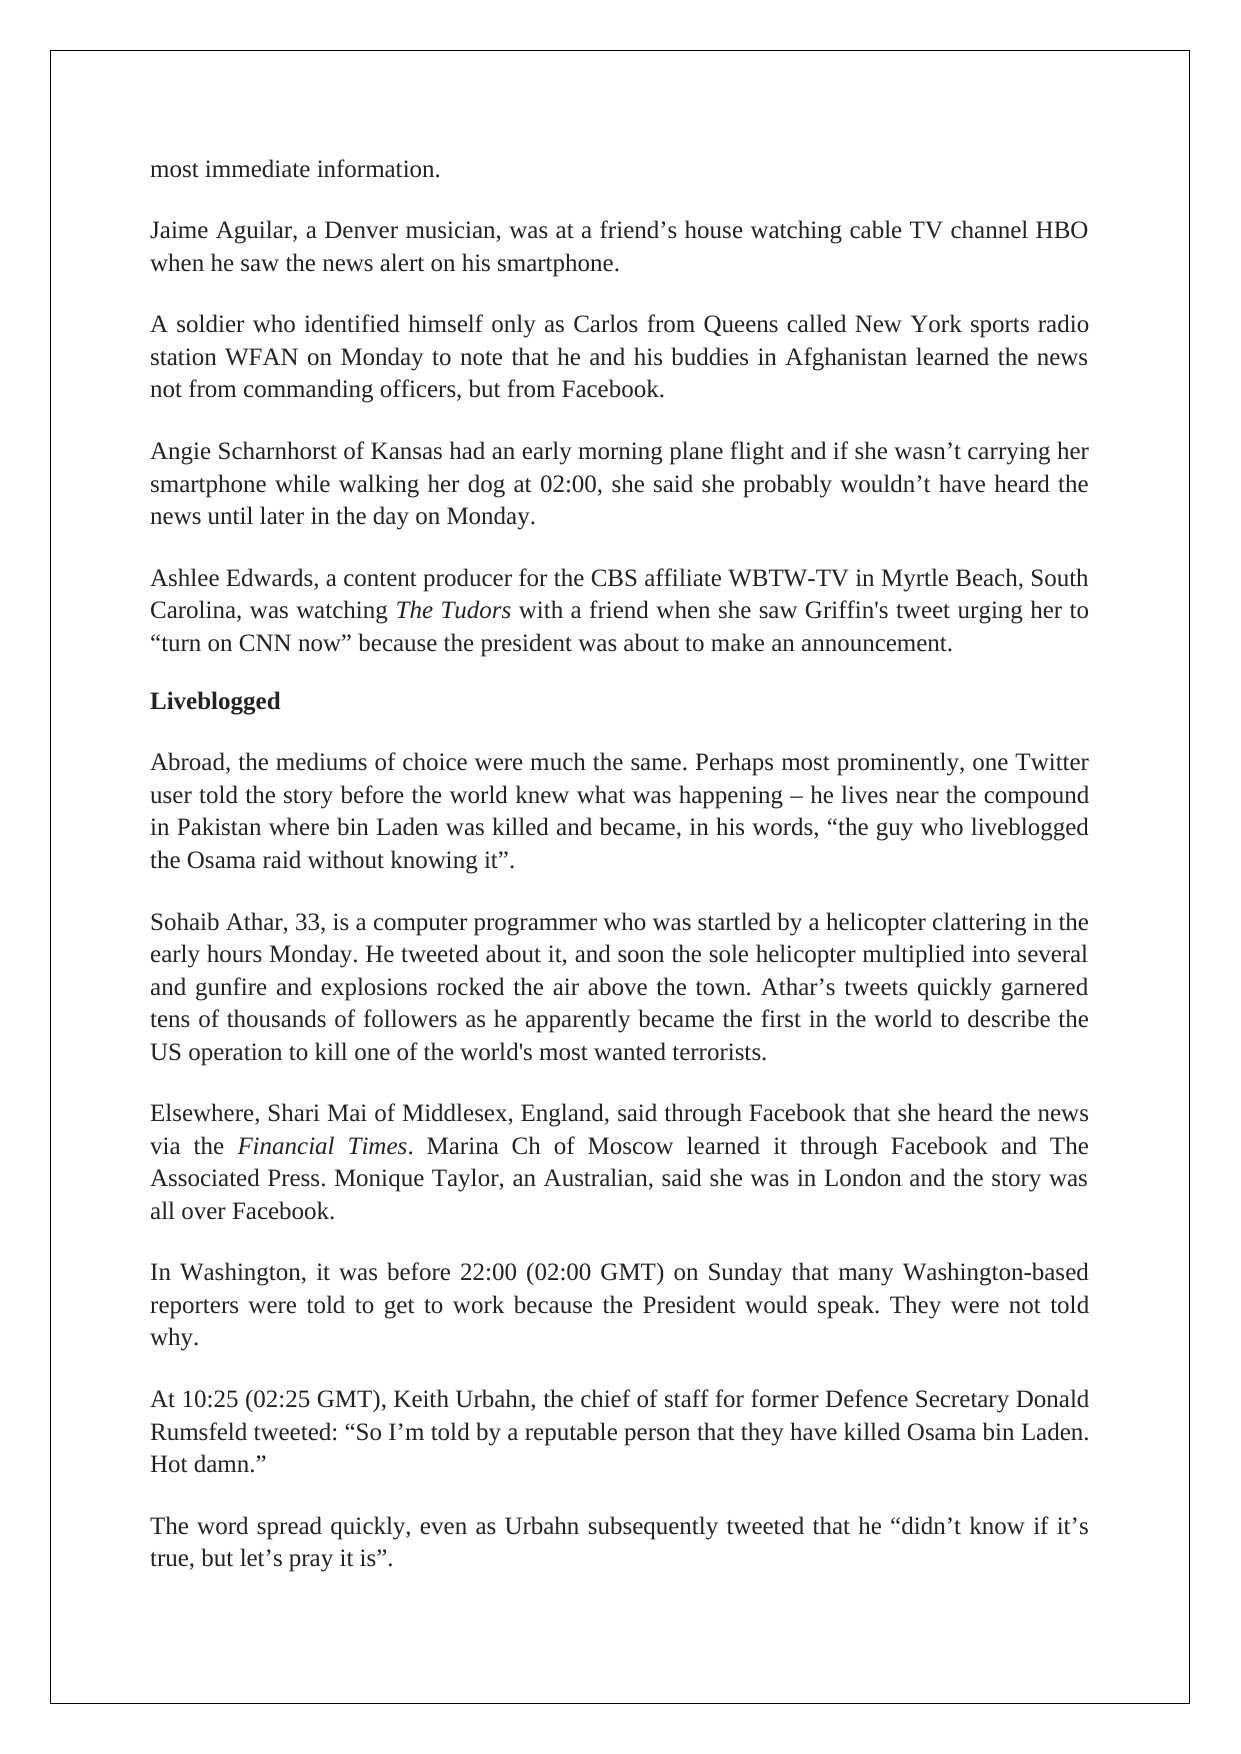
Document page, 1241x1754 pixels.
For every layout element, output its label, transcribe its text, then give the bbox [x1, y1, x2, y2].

text Sohaib Athar, 33, is a computer programmer who was startled by a helicopter clattering in the early hours Monday. He tweeted about it, and soon the sole helicopter multiplied into several and gunfire and explosions rocked the air above the town. Athar’s tweets quickly garnered tens of thousands of followers as he apparently became the first in the world to describe the US operation to kill one of the world's most wanted terrorists. [150, 903, 1090, 1065]
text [150, 150, 1090, 182]
text Angie Scharnhorst of Kansas had an early morning plane flight and if she wasn’t carrying her smartphone while walking her dog at 02:00, she said she probably wouldn’t have heard the news until later in the day on Monday. [150, 432, 1090, 530]
text A soldier who identified himself only as Carlos from Queens called New York sports radio station WFAN on Monday to note that he and his buddies in Afghanistan learned the news not from commanding officers, but from Facebook. [150, 306, 1090, 403]
text Liveblogged [150, 686, 1090, 714]
text At 10:25 (02:25 GMT), Keith Urbahn, the chief of staff for former Defence Secretary Donald Rumsfeld tweeted: “So I’m told by a reputable person that they have killed Osama bin Laden. Hot damn.” [150, 1380, 1090, 1478]
text Elsewhere, Shari Mai of Middlesex, England, said through Facebook that she heard the news via the Financial Times. Marina Ch of Moscow learned it through Facebook and The Associated Press. Monique Taylor, an Australian, said she was in London and the story was all over Facebook. [150, 1094, 1090, 1224]
text Ashlee Edwards, a content producer for the CBS affiliate WBTW-TV in Myrtle Beach, South Carolina, was watching The Tudors with a friend when she saw Griffin's tweet urging her to “turn on CNN now” because the president was about to make an announcement. [150, 559, 1090, 657]
text Jaime Aguilar, a Denver musician, was at a friend’s house watching cable TV channel HBO when he saw the news alert on his smartphone. [150, 212, 1090, 277]
text Abroad, the mediums of choice were much the same. Perhaps most prominently, one Twitter user told the story before the world knew what was happening – he lives near the compound in Pakistan where bin Laden was killed and became, in his words, “the guy who liveblogged the Osama raid without knowing it”. [150, 744, 1090, 874]
text The word spread quickly, even as Urbahn subsequently tweeted that he “didn’t know if it’s true, but let’s pray it is”. [150, 1507, 1090, 1572]
text In Washington, it was before 22:00 (02:00 GMT) on Sunday that many Washington-based reporters were told to get to work because the President would speak. They were not told why. [150, 1254, 1090, 1351]
